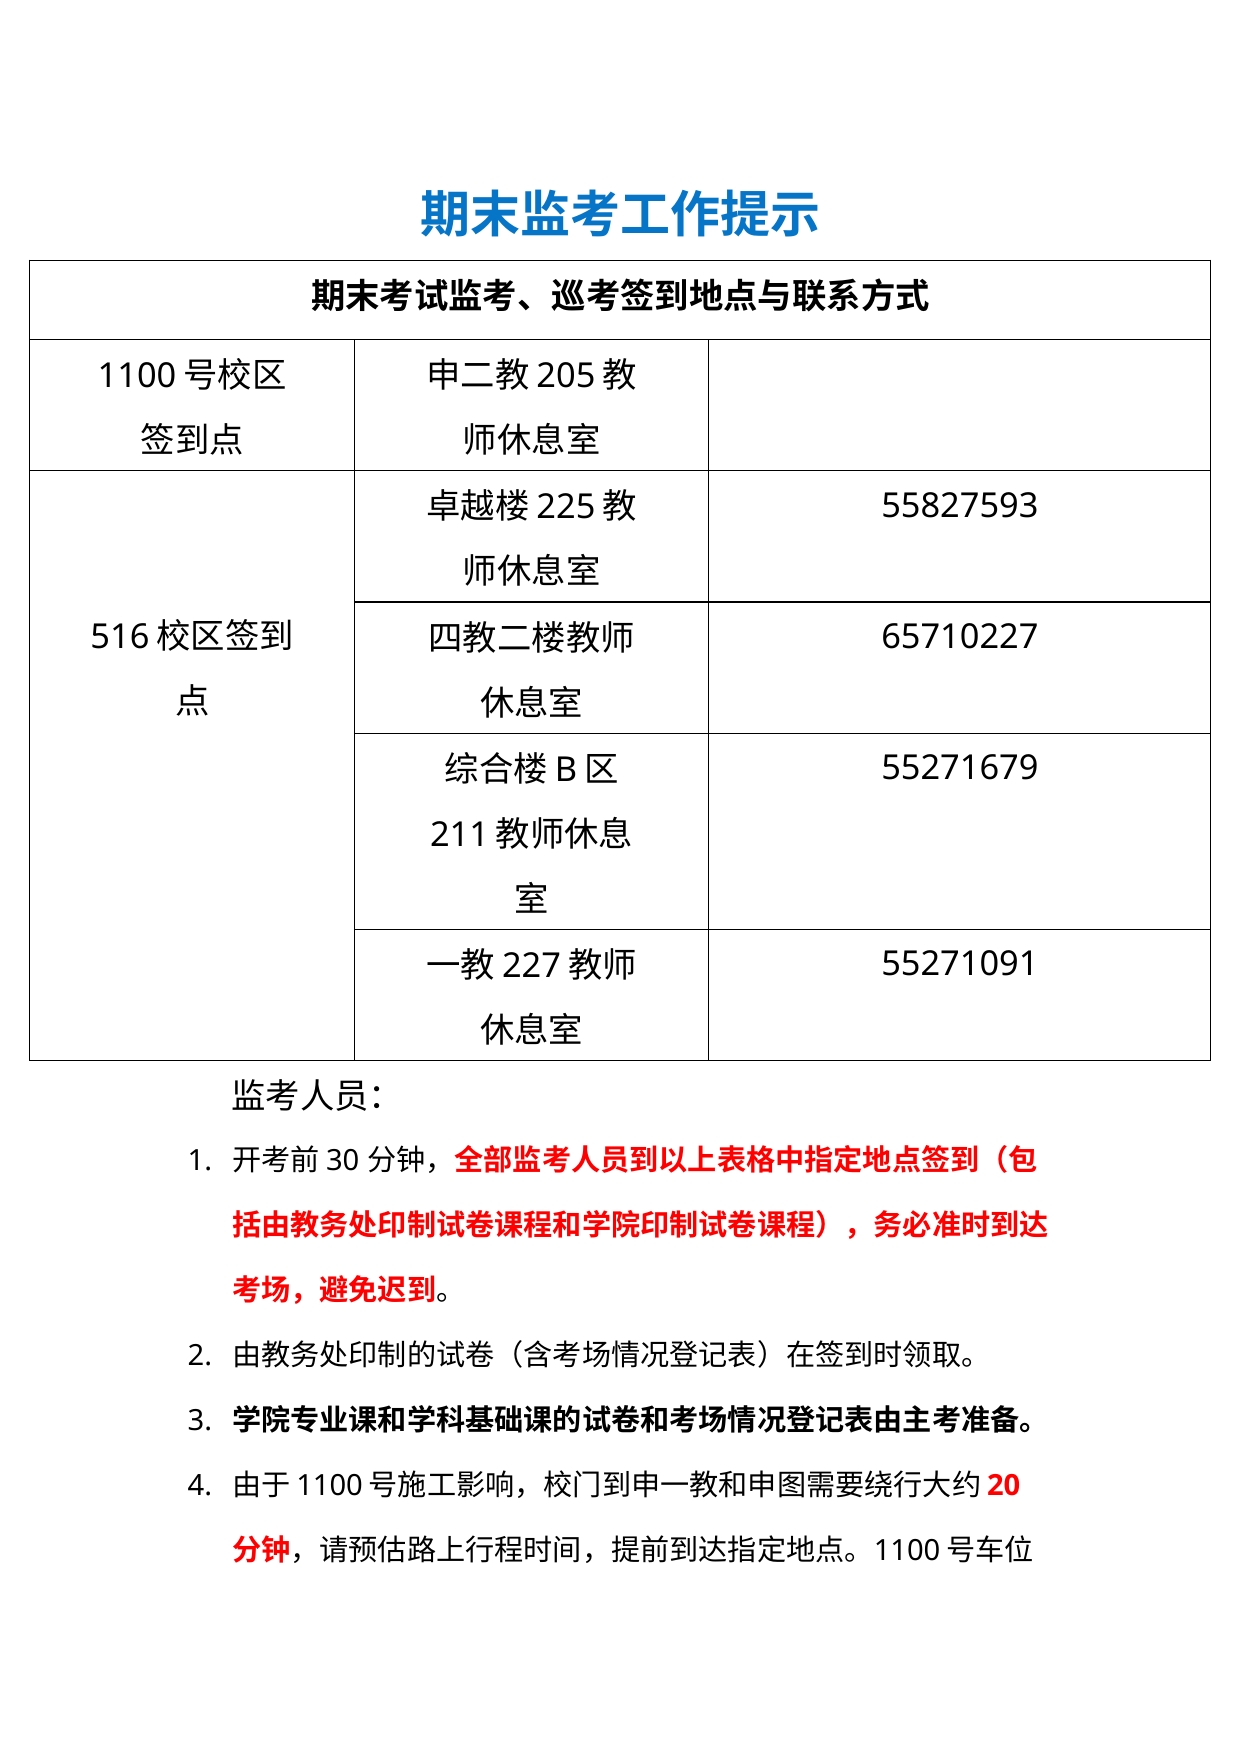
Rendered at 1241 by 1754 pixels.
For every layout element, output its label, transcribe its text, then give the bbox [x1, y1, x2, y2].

table_cell 516校区签到点 [30, 471, 354, 1059]
table_cell 综合楼B区211教师休息室 [355, 734, 708, 928]
text 期末监考工作提示 [187, 162, 1053, 259]
table_cell 申二教205教师休息室 [355, 340, 708, 470]
list 由教务处印制的试卷（含考场情况登记表）在签到时领取。 [187, 1321, 1053, 1386]
table_cell 一教227教师休息室 [355, 930, 708, 1059]
list 开考前 30 分钟，全部监考人员到以上表格中指定地点签到（包括由教务处印制试卷课程和学院印制试卷课程），务必准时到达考场，避免迟到。 [187, 1126, 1053, 1321]
table_cell 55271679 [709, 734, 1210, 928]
table_cell [709, 340, 1210, 470]
table_cell 65710227 [709, 603, 1210, 732]
table_cell 1100号校区签到点 [30, 340, 354, 470]
table_cell 55827593 [709, 471, 1210, 601]
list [187, 1451, 1053, 1581]
table_cell 55271091 [709, 930, 1210, 1059]
list 学院专业课和学科基础课的试卷和考场情况登记表由主考准备。 [187, 1386, 1053, 1451]
table_cell 四教二楼教师休息室 [355, 603, 708, 732]
table_cell 卓越楼225教师休息室 [355, 471, 708, 601]
list 监考人员： [231, 1061, 1053, 1126]
table_header 期末考试监考、巡考签到地点与联系方式 [30, 261, 1210, 339]
